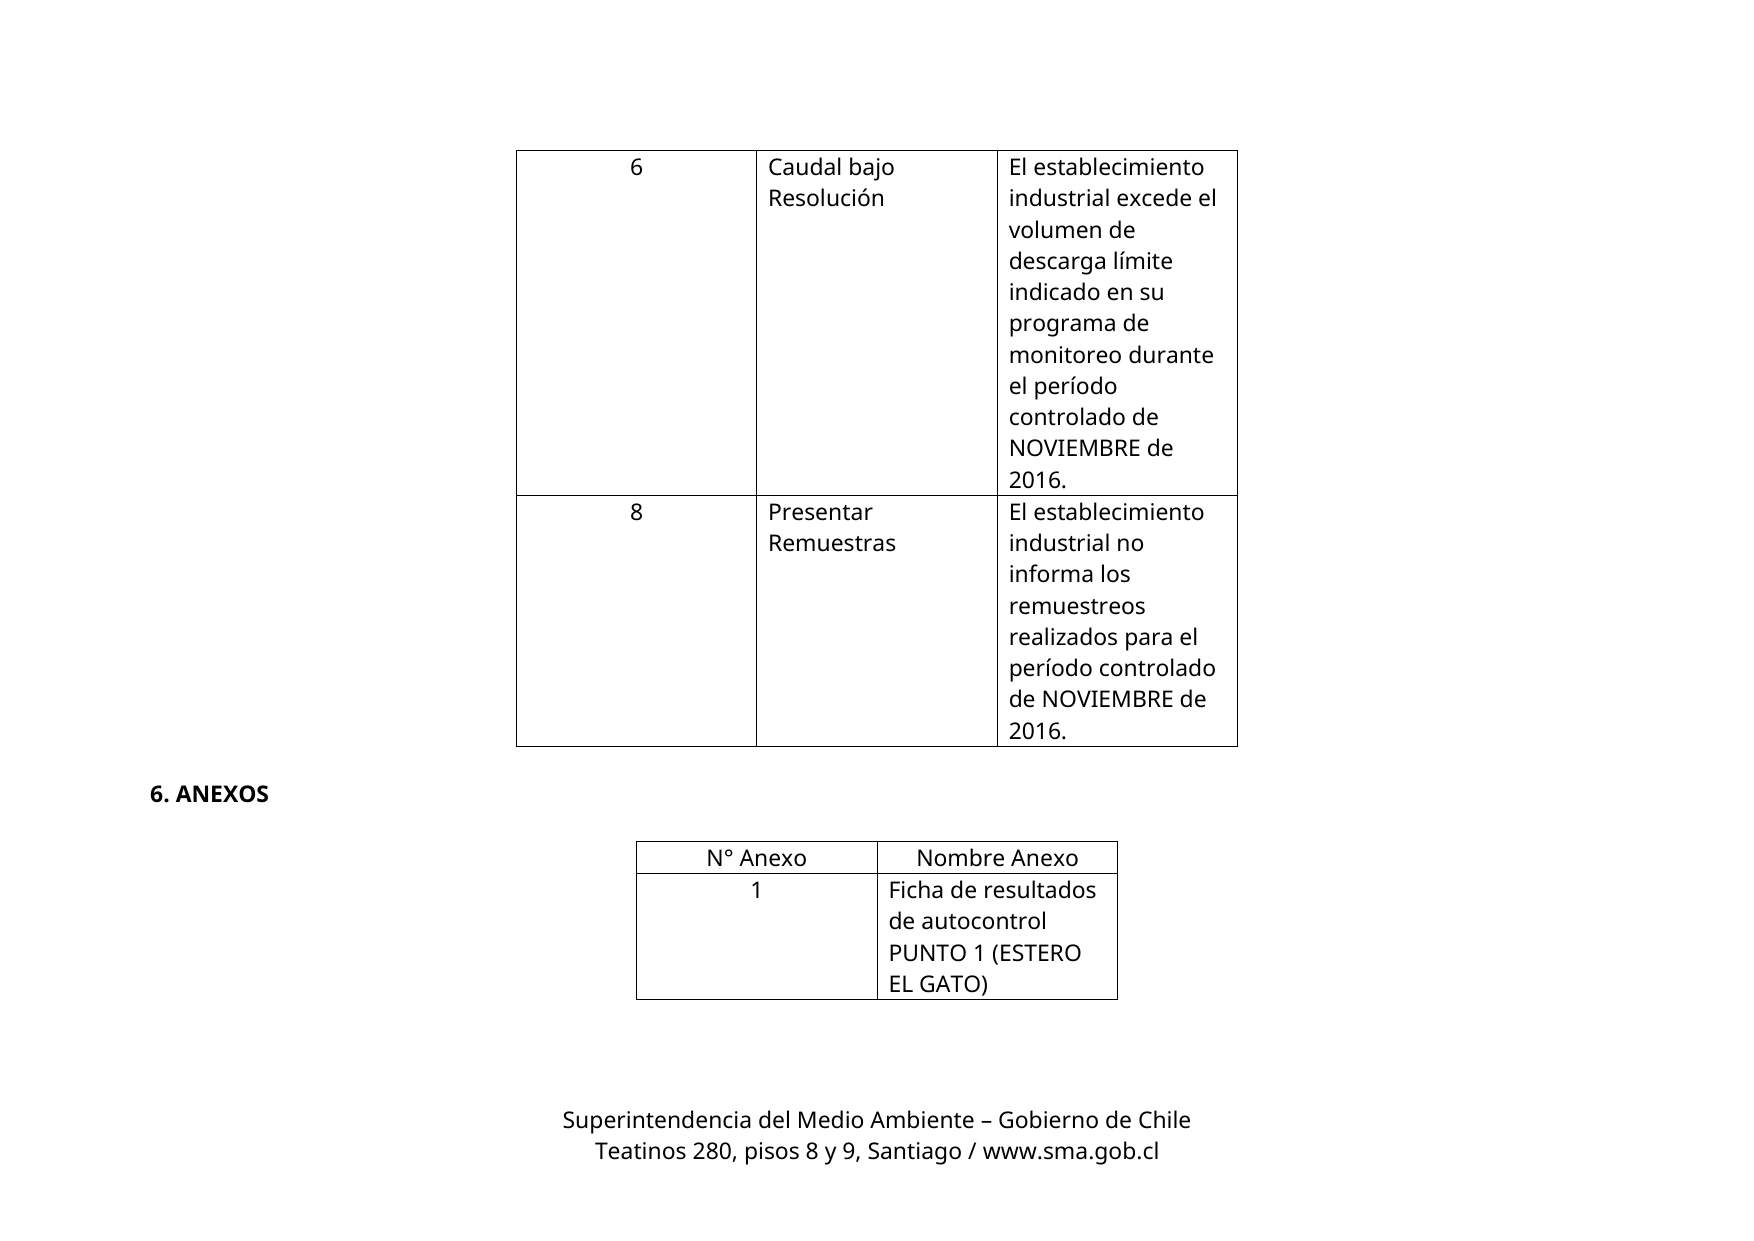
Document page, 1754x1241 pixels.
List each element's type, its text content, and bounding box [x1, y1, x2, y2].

table_cell El establecimiento industrial excede el volumen de descarga límite indicado en su programa de monitoreo durante el período controlado de NOVIEMBRE de 2016. [998, 151, 1237, 495]
table_header N° Anexo [637, 842, 877, 873]
table_cell 1 [637, 874, 877, 999]
table_cell 8 [517, 496, 756, 746]
table_cell 6 [517, 151, 756, 495]
table_header Nombre Anexo [878, 842, 1117, 873]
table_cell El establecimiento industrial no informa los remuestreos realizados para el período controlado de NOVIEMBRE de 2016. [998, 496, 1237, 746]
table_cell Ficha de resultados de autocontrol PUNTO 1 (ESTERO EL GATO) [878, 874, 1117, 999]
table_cell Presentar Remuestras [757, 496, 997, 746]
text 6. ANEXOS [150, 747, 1604, 809]
table_cell Caudal bajo Resolución [757, 151, 997, 495]
